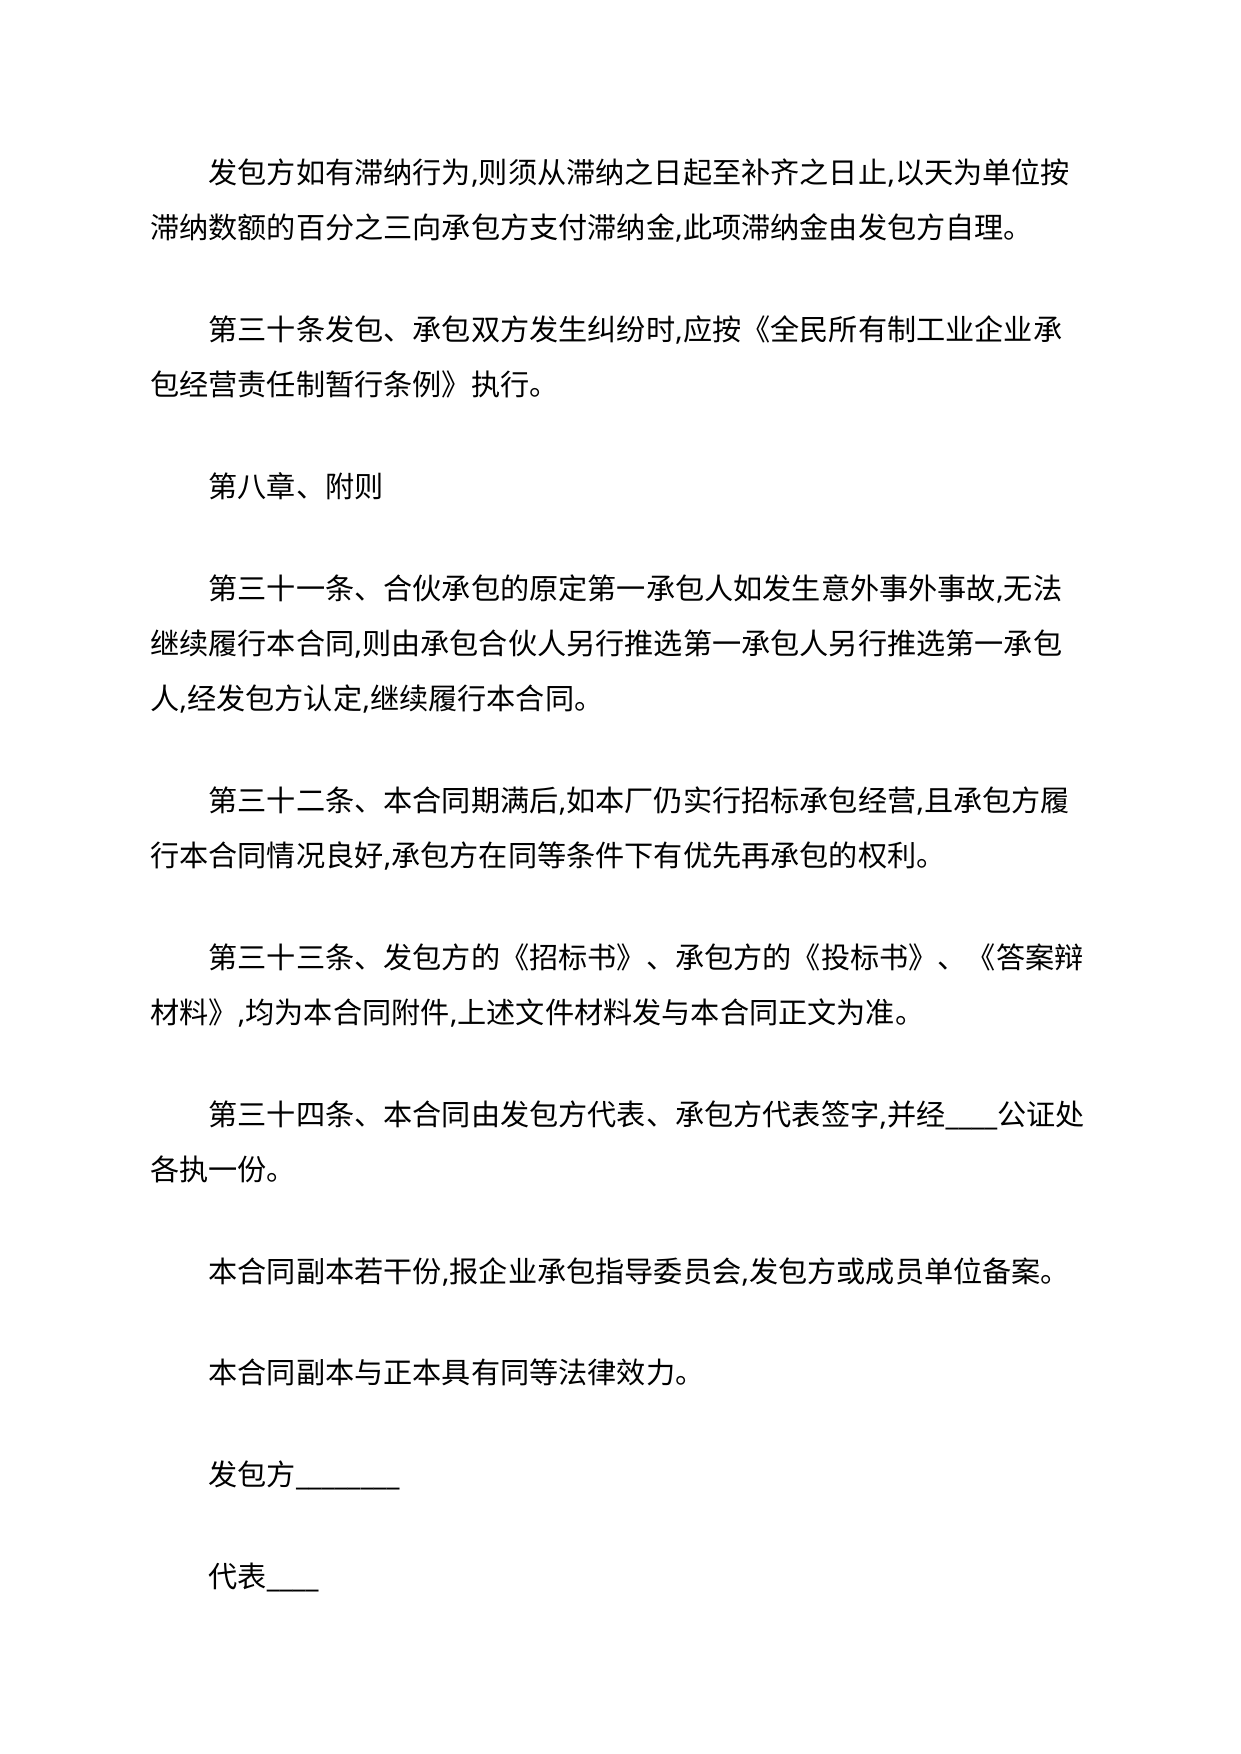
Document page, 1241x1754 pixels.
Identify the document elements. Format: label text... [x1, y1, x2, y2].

text 发包方如有滞纳行为,则须从滞纳之日起至补齐之日止,以天为单位按滞纳数额的百分之三向承包方支付滞纳金,此项滞纳金由发包方自理。 [150, 150, 1090, 247]
text 发包方________ [150, 1452, 1090, 1494]
text 第三十四条、本合同由发包方代表、承包方代表签字,并经____公证处各执一份。 [150, 1091, 1090, 1189]
text 第八章、附则 [150, 464, 1090, 506]
text 第三十一条、合伙承包的原定第一承包人如发生意外事外事故,无法继续履行本合同,则由承包合伙人另行推选第一承包人另行推选第一承包人,经发包方认定,继续履行本合同。 [150, 566, 1090, 718]
text 第三十三条、发包方的《招标书》、承包方的《投标书》、《答案辩材料》,均为本合同附件,上述文件材料发与本合同正文为准。 [150, 934, 1090, 1032]
text 第三十条发包、承包双方发生纠纷时,应按《全民所有制工业企业承包经营责任制暂行条例》执行。 [150, 307, 1090, 404]
text 第三十二条、本合同期满后,如本厂仍实行招标承包经营,且承包方履行本合同情况良好,承包方在同等条件下有优先再承包的权利。 [150, 777, 1090, 875]
text 本合同副本与正本具有同等法律效力。 [150, 1350, 1090, 1392]
text 代表____ [150, 1554, 1090, 1596]
text 本合同副本若干份,报企业承包指导委员会,发包方或成员单位备案。 [150, 1248, 1090, 1291]
